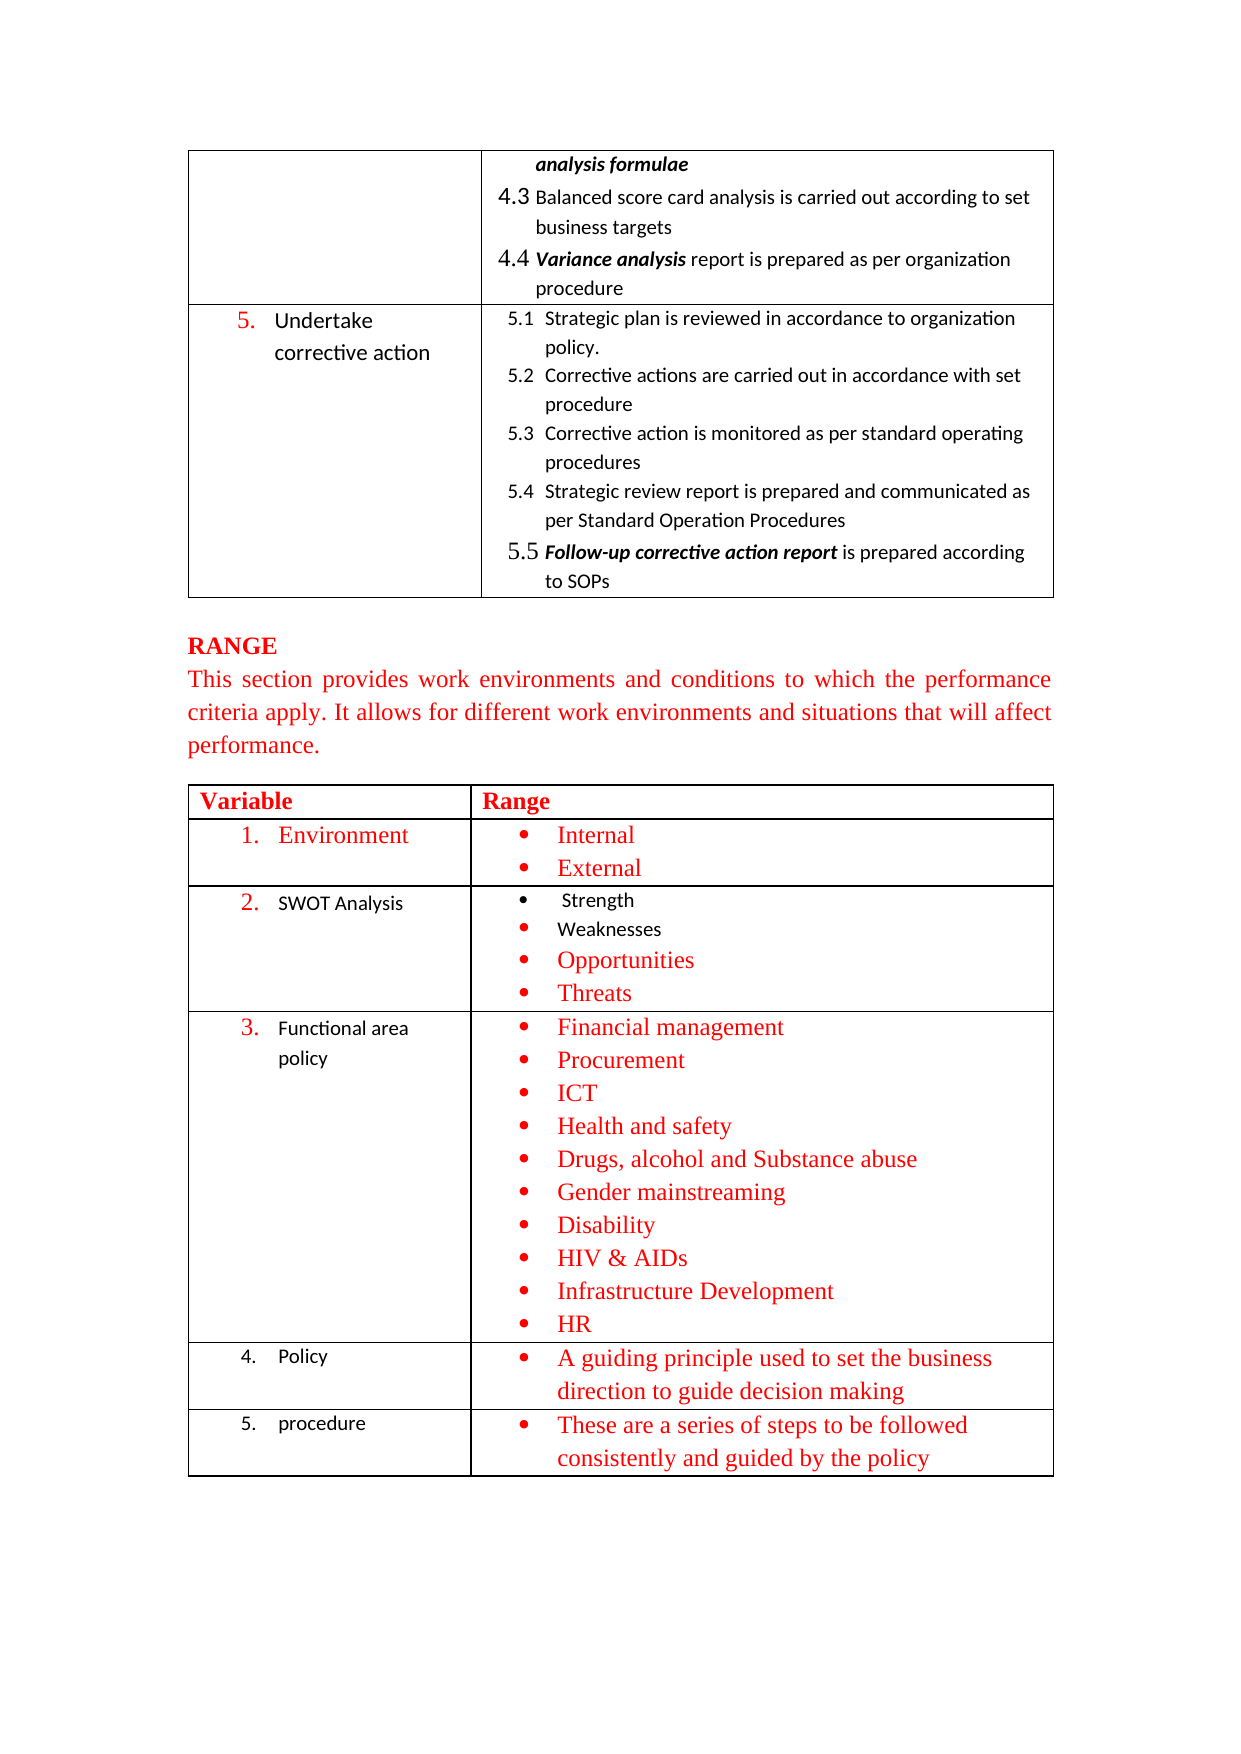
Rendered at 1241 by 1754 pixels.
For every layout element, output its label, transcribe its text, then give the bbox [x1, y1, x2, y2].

table_cell Financial management Procurement ICT Health and safety Drugs, alcohol and Substance abuse Gender mainstreaming Disability HIV & AIDs Infrastructure Development HR [472, 1012, 1053, 1342]
table_cell Undertake corrective action [189, 305, 481, 597]
table_header Variable [189, 786, 470, 818]
table_cell Internal External [472, 820, 1053, 885]
table_cell Strategic plan is reviewed in accordance to organization policy. Corrective actions are carried out in accordance with set procedure Corrective action is monitored as per standard operating procedures Strategic review report is prepared and communicated as per Standard Operation Procedures Follow-up corrective action report is prepared according to SOPs [482, 305, 1053, 597]
table_cell Environment [189, 820, 470, 885]
table_cell procedure [189, 1410, 470, 1475]
table_cell Functional area policy [189, 1012, 470, 1342]
table_cell These are a series of steps to be followed consistently and guided by the policy [472, 1410, 1053, 1475]
text This section provides work environments and conditions to which the performance criteria apply. It allows for different work environments and situations that will affect performance. [187, 664, 1053, 759]
table_header Range [472, 786, 1053, 818]
table_cell SWOT Analysis [189, 887, 470, 1011]
table_cell Policy [189, 1343, 470, 1408]
table_cell A guiding principle used to set the business direction to guide decision making [472, 1343, 1053, 1408]
text RANGE [187, 631, 1053, 660]
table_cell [482, 151, 1053, 304]
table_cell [189, 151, 481, 304]
table_cell Strength Weaknesses Opportunities Threats [472, 887, 1053, 1011]
